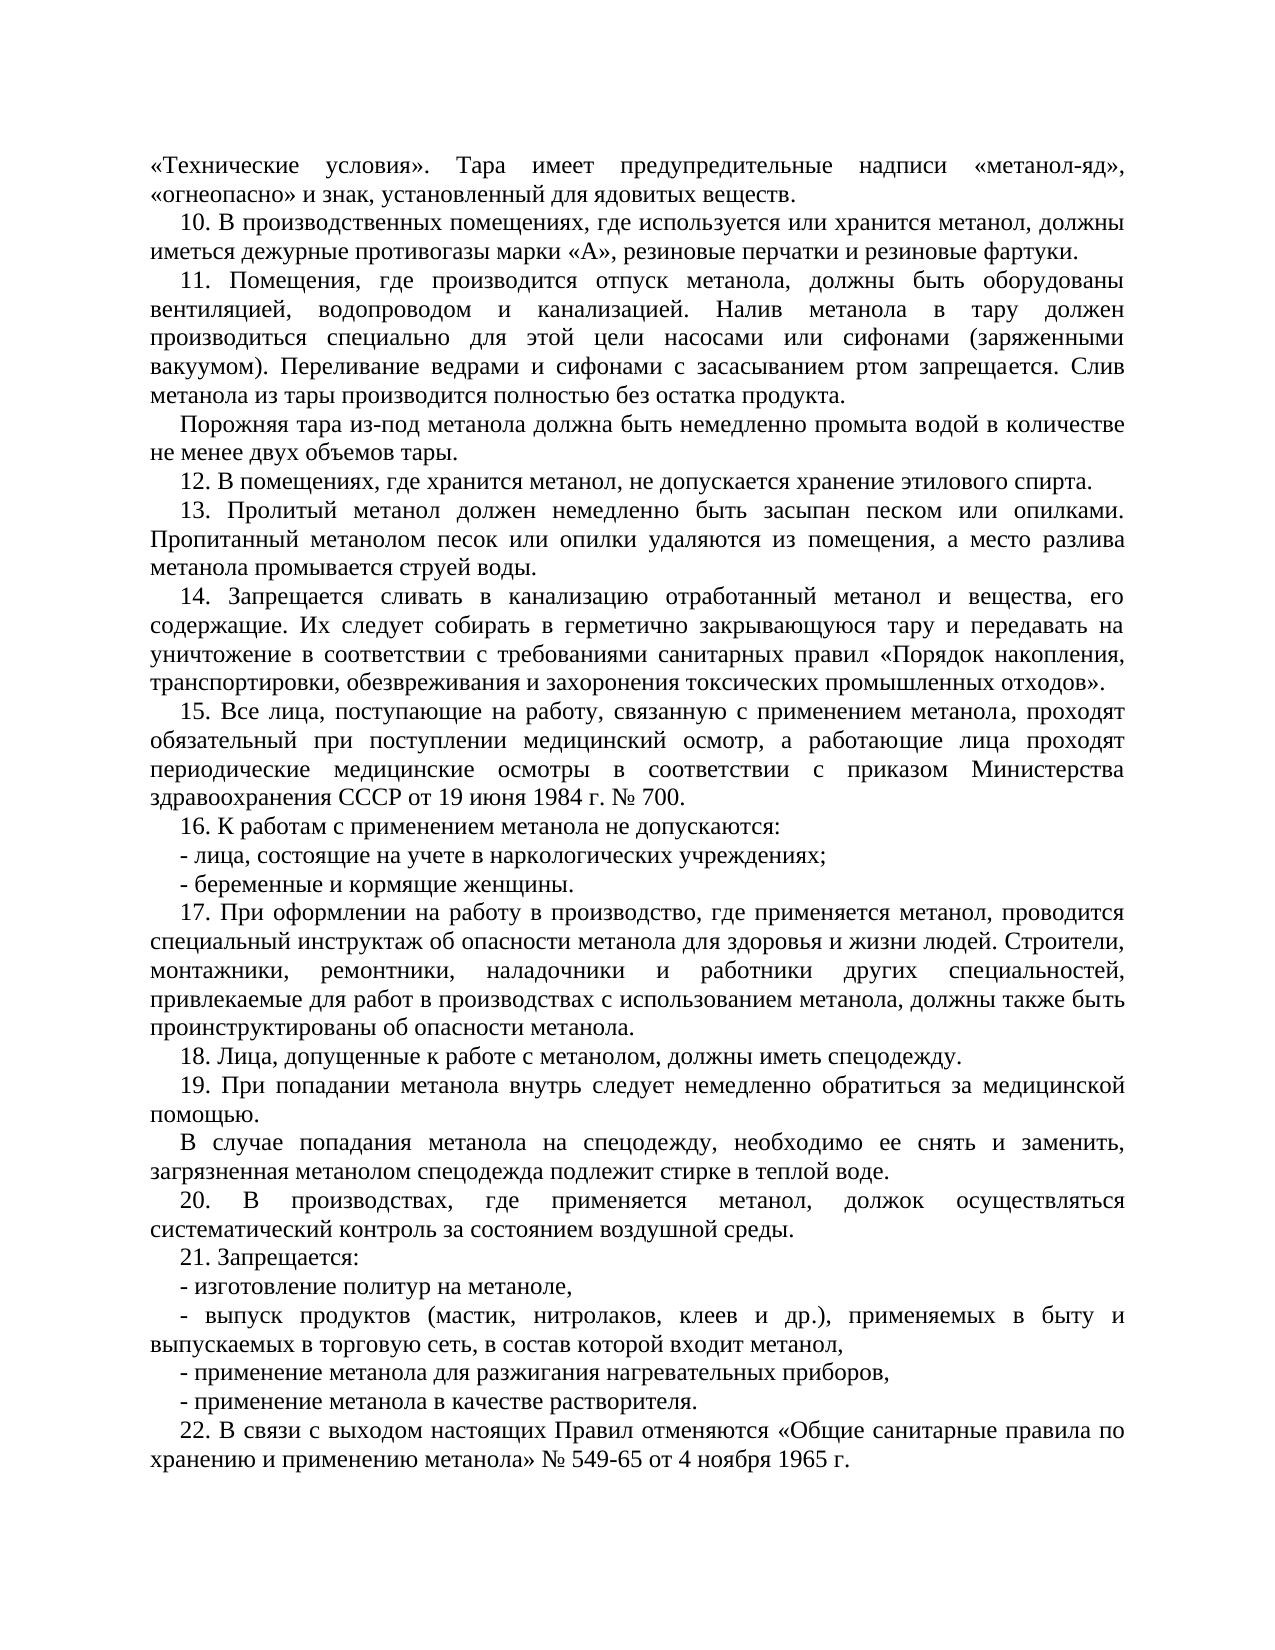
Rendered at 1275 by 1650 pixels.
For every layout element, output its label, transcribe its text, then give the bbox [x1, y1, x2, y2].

text 11. Помещения, где производится отпуск метанола, должны быть оборудованы вентиляцией, водопроводом и канализацией. Налив метанола в тару должен производиться специально для этой цели насосами или сифонами (заряженными вакуумом). Переливание ведрами и сифонами с засасыванием ртом запрещается. Слив метанола из тары производится полностью без остатка продукта. [150, 265, 1125, 409]
text В случае попадания метанола на спецодежду, необходимо ее снять и заменить, загрязненная метанолом спецодежда подлежит стирке в теплой воде. [150, 1127, 1125, 1185]
text 16. К работам с применением метанола не допускаются: [150, 811, 1125, 840]
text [150, 150, 1125, 207]
text 10. В производственных помещениях, где используется или хранится метанол, должны иметься дежурные противогазы марки «А», резиновые перчатки и резиновые фартуки. [150, 207, 1125, 265]
text 21. Запрещается: [150, 1242, 1125, 1271]
text - беременные и кормящие женщины. [150, 869, 1125, 897]
text 14. Запрещается сливать в канализацию отработанный метанол и вещества, его содержащие. Их следует собирать в герметично закрывающуюся тару и передавать на уничтожение в соответствии с требованиями санитарных правил «Порядок накопления, транспортировки, обезвреживания и захоронения токсических промышленных отходов». [150, 581, 1125, 696]
text - выпуск продуктов (мастик, нитролаков, клеев и др.), применяемых в быту и выпускаемых в торговую сеть, в состав которой входит метанол, [150, 1300, 1125, 1357]
text - применение метанола в качестве растворителя. [150, 1386, 1125, 1415]
text 12. В помещениях, где хранится метанол, не допускается хранение этилового спирта. [150, 466, 1125, 495]
text 18. Лица, допущенные к работе с метанолом, должны иметь спецодежду. [150, 1041, 1125, 1070]
text - изготовление политур на метаноле, [150, 1271, 1125, 1300]
text 19. При попадании метанола внутрь следует немедленно обратиться за медицинской помощью. [150, 1070, 1125, 1127]
text 22. В связи с выходом настоящих Правил отменяются «Общие санитарные правила по хранению и применению метанола» № 549-65 от 4 ноября 1965 г. [150, 1415, 1125, 1472]
text - применение метанола для разжигания нагревательных приборов, [150, 1357, 1125, 1386]
text 15. Все лица, поступающие на работу, связанную с применением метанола, проходят обязательный при поступлении медицинский осмотр, а работающие лица проходят периодические медицинские осмотры в соответствии с приказом Министерства здравоохранения СССР от 19 июня 1984 г. № 700. [150, 696, 1125, 811]
text Порожняя тара из-под метанола должна быть немедленно промыта водой в количестве не менее двух объемов тары. [150, 409, 1125, 466]
text 17. При оформлении на работу в производство, где применяется метанол, проводится специальный инструктаж об опасности метанола для здоровья и жизни людей. Строители, монтажники, ремонтники, наладочники и работники других специальностей, привлекаемые для работ в производствах с использованием метанола, должны также быть проинструктированы об опасности метанола. [150, 897, 1125, 1041]
text 20. В производствах, где применяется метанол, должок осуществляться систематический контроль за состоянием воздушной среды. [150, 1185, 1125, 1242]
text - лица, состоящие на учете в наркологических учреждениях; [150, 840, 1125, 869]
text 13. Пролитый метанол должен немедленно быть засыпан песком или опилками. Пропитанный метанолом песок или опилки удаляются из помещения, а место разлива метанола промывается струей воды. [150, 495, 1125, 581]
